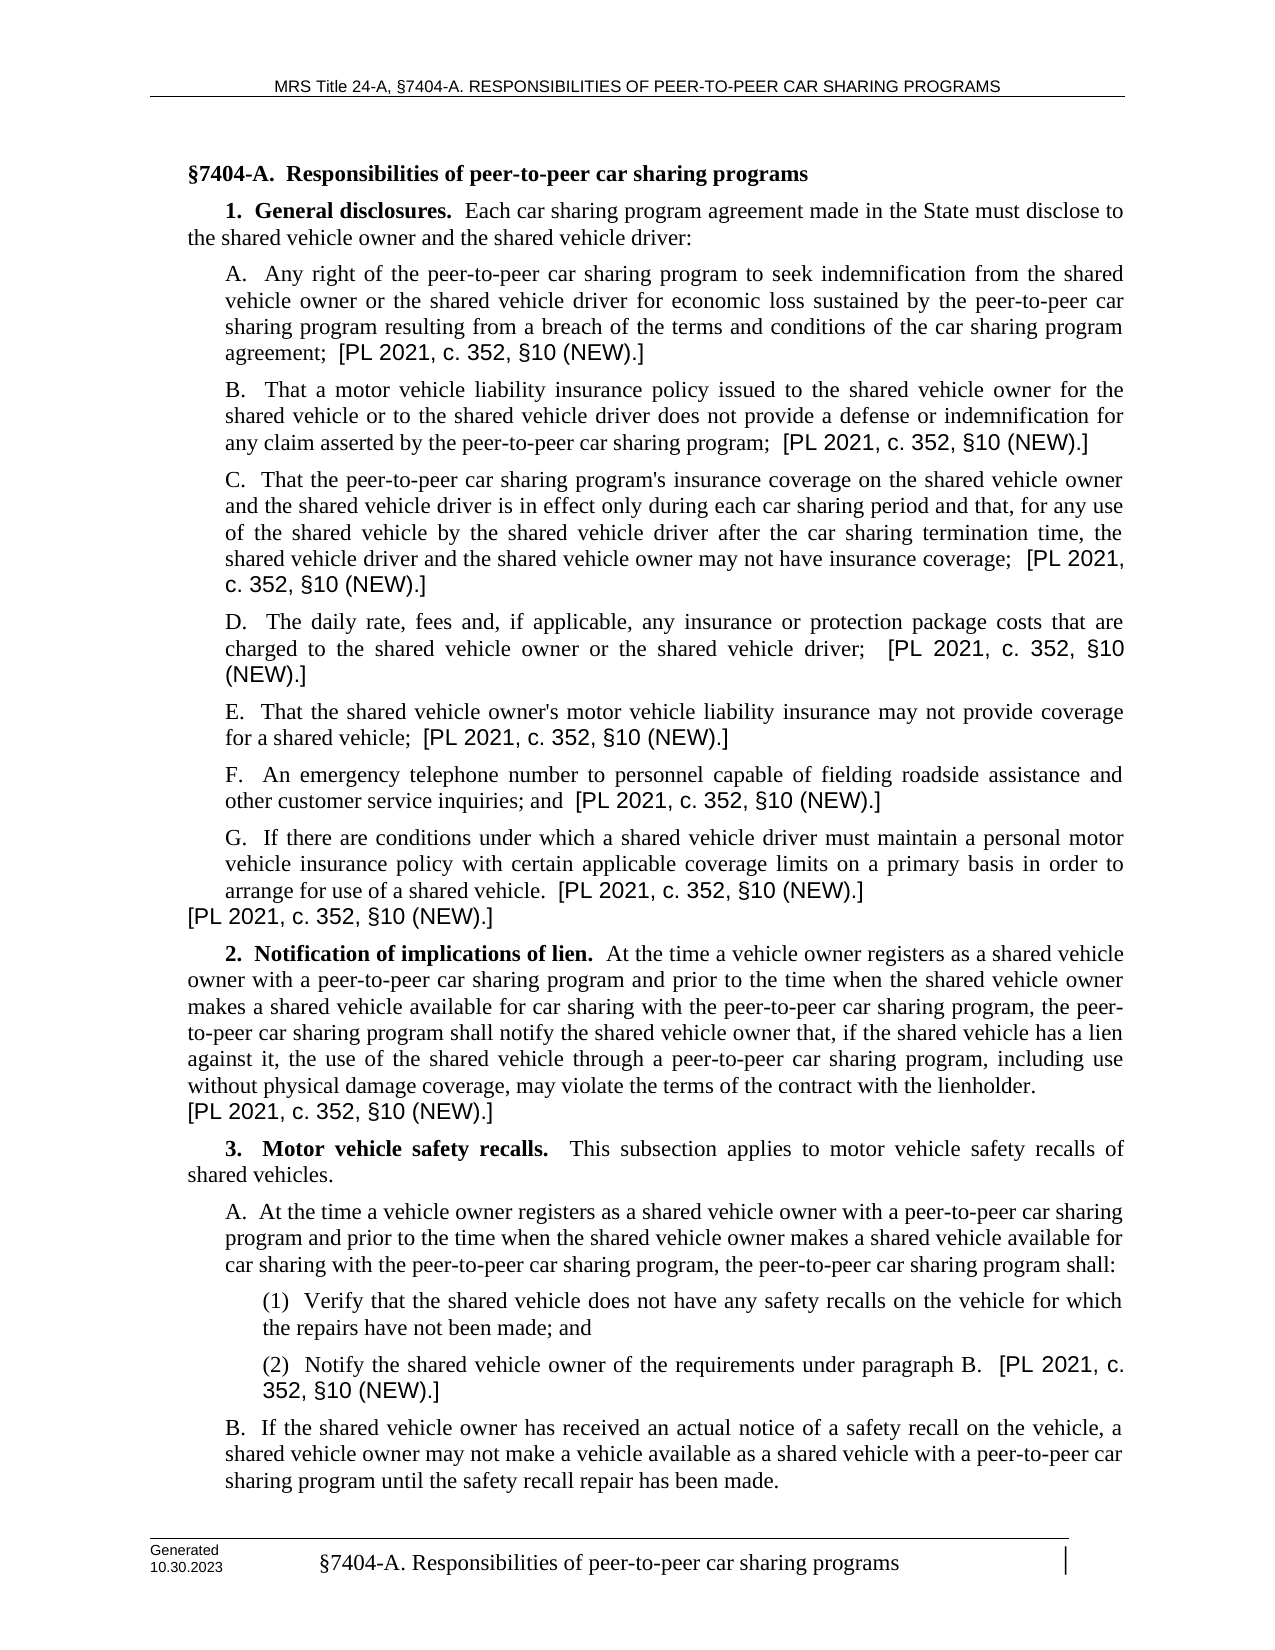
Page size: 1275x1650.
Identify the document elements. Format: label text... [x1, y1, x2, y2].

text E. That the shared vehicle owner's motor vehicle liability insurance may not provide coverage for a shared vehicle; [PL 2021, c. 352, §10 (NEW).] [225, 698, 1125, 751]
text A. Any right of the peer-to-peer car sharing program to seek indemnification from the shared vehicle owner or the shared vehicle driver for economic loss sustained by the peer-to-peer car sharing program resulting from a breach of the terms and conditions of the car sharing program agreement; [PL 2021, c. 352, §10 (NEW).] [225, 260, 1125, 366]
text C. That the peer-to-peer car sharing program's insurance coverage on the shared vehicle owner and the shared vehicle driver is in effect only during each car sharing period and that, for any use of the shared vehicle by the shared vehicle driver after the car sharing termination time, the shared vehicle driver and the shared vehicle owner may not have insurance coverage; [PL 2021, c. 352, §10 (NEW).] [225, 466, 1125, 598]
text §7404-A. Responsibilities of peer-to-peer car sharing programs [187, 160, 1125, 187]
text B. If the shared vehicle owner has received an actual notice of a safety recall on the vehicle, a shared vehicle owner may not make a vehicle available as a shared vehicle with a peer-to-peer car sharing program until the safety recall repair has been made. [225, 1414, 1125, 1493]
text G. If there are conditions under which a shared vehicle driver must maintain a personal motor vehicle insurance policy with certain applicable coverage limits on a primary basis in order to arrange for use of a shared vehicle. [PL 2021, c. 352, §10 (NEW).] [225, 824, 1125, 903]
text B. That a motor vehicle liability insurance policy issued to the shared vehicle owner for the shared vehicle or to the shared vehicle driver does not provide a defense or indemnification for any claim asserted by the peer-to-peer car sharing program; [PL 2021, c. 352, §10 (NEW).] [225, 376, 1125, 455]
text (1) Verify that the shared vehicle does not have any safety recalls on the vehicle for which the repairs have not been made; and [262, 1288, 1125, 1340]
text 3. Motor vehicle safety recalls. This subsection applies to motor vehicle safety recalls of shared vehicles. [187, 1135, 1125, 1188]
text A. At the time a vehicle owner registers as a shared vehicle owner with a peer-to-peer car sharing program and prior to the time when the shared vehicle owner makes a shared vehicle available for car sharing with the peer-to-peer car sharing program, the peer-to-peer car sharing program shall: [225, 1198, 1125, 1277]
text (2) Notify the shared vehicle owner of the requirements under paragraph B. [PL 2021, c. 352, §10 (NEW).] [262, 1351, 1125, 1403]
text 2. Notification of implications of lien. At the time a vehicle owner registers as a shared vehicle owner with a peer-to-peer car sharing program and prior to the time when the shared vehicle owner makes a shared vehicle available for car sharing with the peer-to-peer car sharing program, the peer-to-peer car sharing program shall notify the shared vehicle owner that, if the shared vehicle has a lien against it, the use of the shared vehicle through a peer-to-peer car sharing program, including use without physical damage coverage, may violate the terms of the contract with the lienholder. [187, 940, 1125, 1098]
text 1. General disclosures. Each car sharing program agreement made in the State must disclose to the shared vehicle owner and the shared vehicle driver: [187, 197, 1125, 250]
text F. An emergency telephone number to personnel capable of fielding roadside assistance and other customer service inquiries; and [PL 2021, c. 352, §10 (NEW).] [225, 761, 1125, 814]
text [PL 2021, c. 352, §10 (NEW).] [187, 1098, 1125, 1124]
text [PL 2021, c. 352, §10 (NEW).] [187, 903, 1125, 930]
text D. The daily rate, fees and, if applicable, any insurance or protection package costs that are charged to the shared vehicle owner or the shared vehicle driver; [PL 2021, c. 352, §10 (NEW).] [225, 608, 1125, 687]
